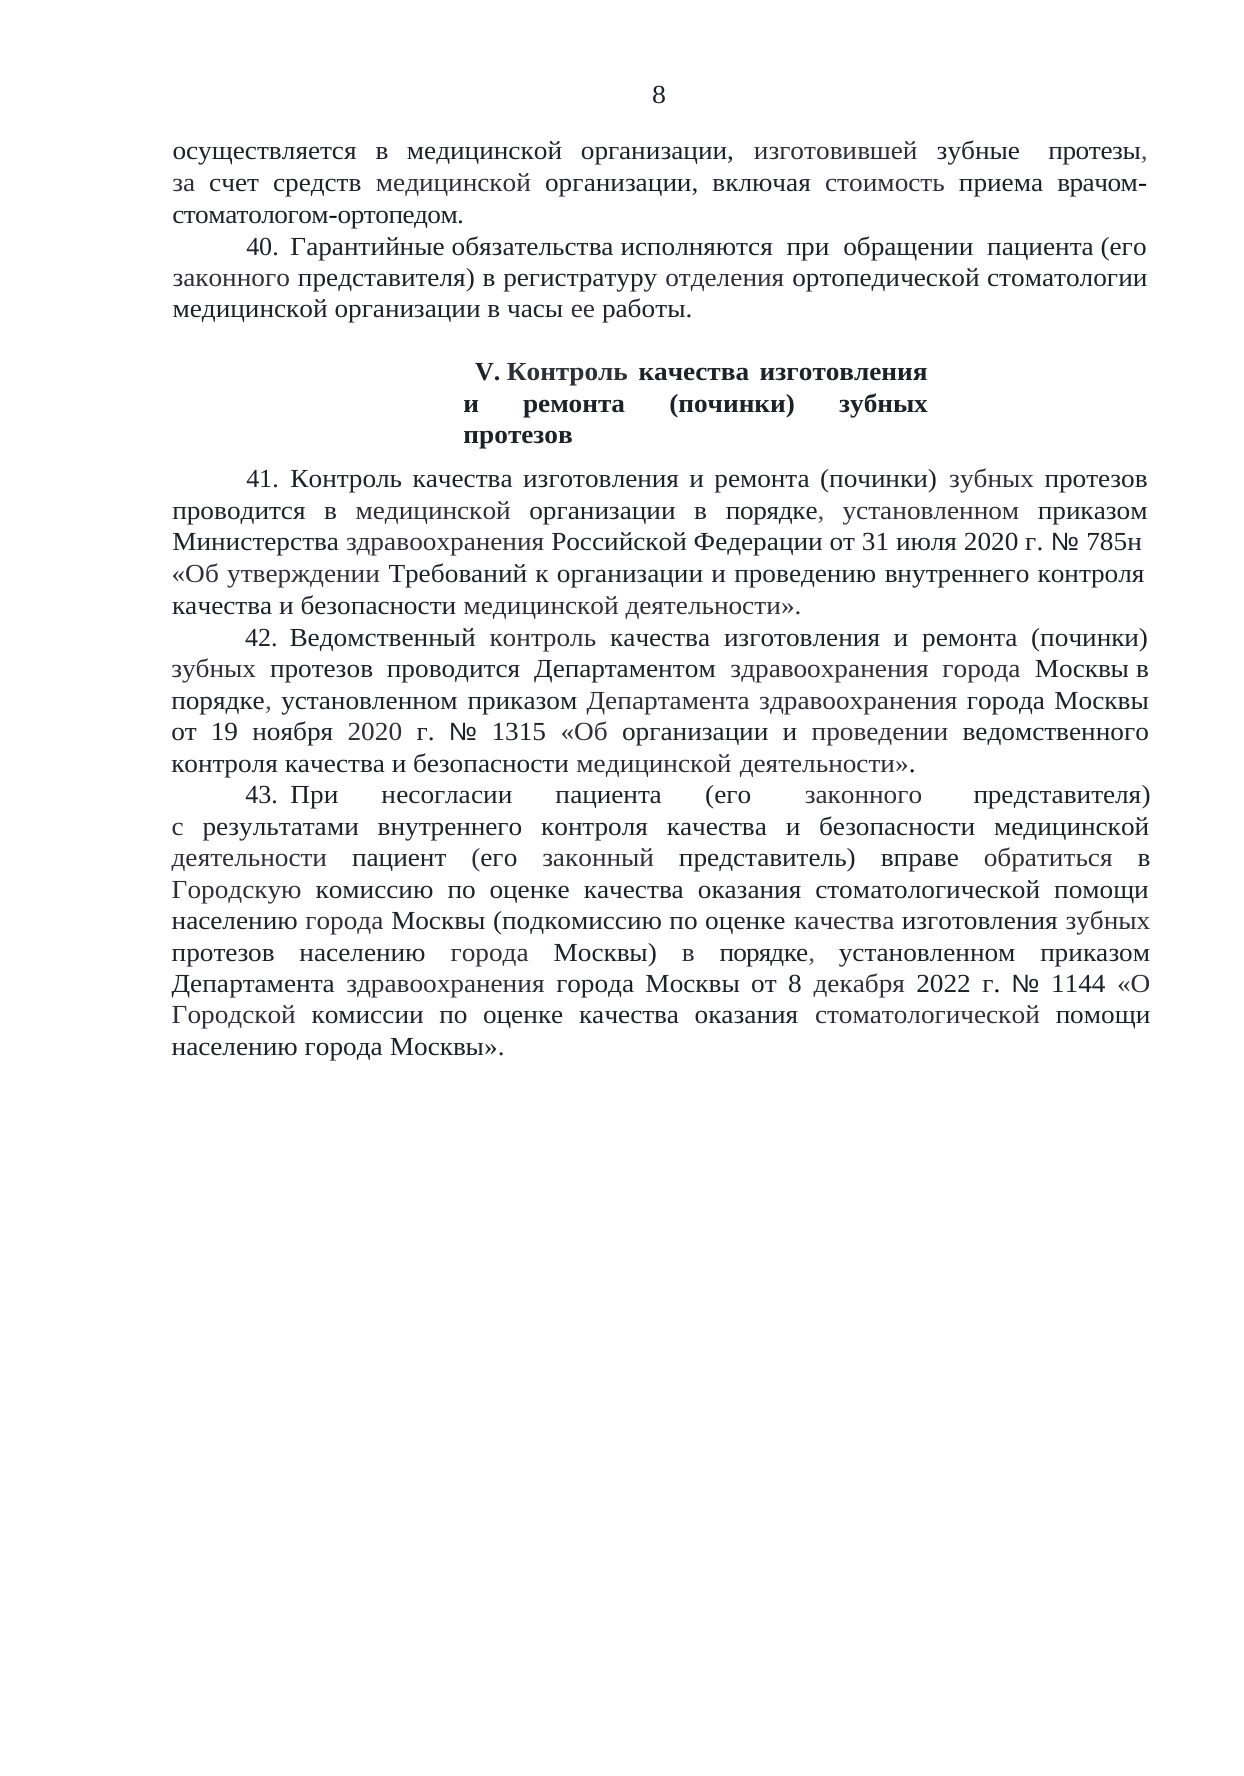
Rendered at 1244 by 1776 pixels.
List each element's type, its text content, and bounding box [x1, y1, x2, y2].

text «Об утверждении Требований к организации и проведению внутреннего контроля качества и безопасности медицинской деятельности». [171, 558, 1146, 620]
text осуществляется в медицинской организации, изготовившей зубные протезы, за счет средств медицинской организации, включая стоимость приема врачом-стоматологом-ортопедом. [172, 135, 1147, 229]
list Ведомственный контроль качества изготовления и ремонта (починки) зубных протезов проводится Департаментом здравоохранения города Москвы в порядке, установленном приказом Департамента здравоохранения города Москвы от 19 ноября 2020 г. № 1315 «Об организации и проведении ведомственного контроля качества и безопасности медицинской деятельности». [171, 622, 1149, 778]
list Гарантийные обязательства исполняются при обращении пациента (его законного представителя) в регистратуру отделения ортопедической стоматологии медицинской организации в часы ее работы. [172, 231, 1148, 323]
list Контроль качества изготовления и ремонта (починки) зубных протезов проводится в медицинской организации в порядке, установленном приказом Министерства здравоохранения Российской Федерации от 31 июля 2020 г. № 785н [172, 463, 1147, 556]
list При несогласии пациента (его законного представителя) с результатами внутреннего контроля качества и безопасности медицинской деятельности пациент (его законный представитель) вправе обратиться в Городскую комиссию по оценке качества оказания стоматологической помощи населению города Москвы (подкомиссию по оценке качества изготовления зубных протезов населению города Москвы) в порядке, установленном приказом Департамента здравоохранения города Москвы от 8 декабря 2022 г. № 1144 «О Городской комиссии по оценке качества оказания стоматологической помощи населению города Москвы». [171, 779, 1150, 1061]
list Контроль качества изготовления и ремонта (починки) зубных протезов [463, 356, 928, 449]
